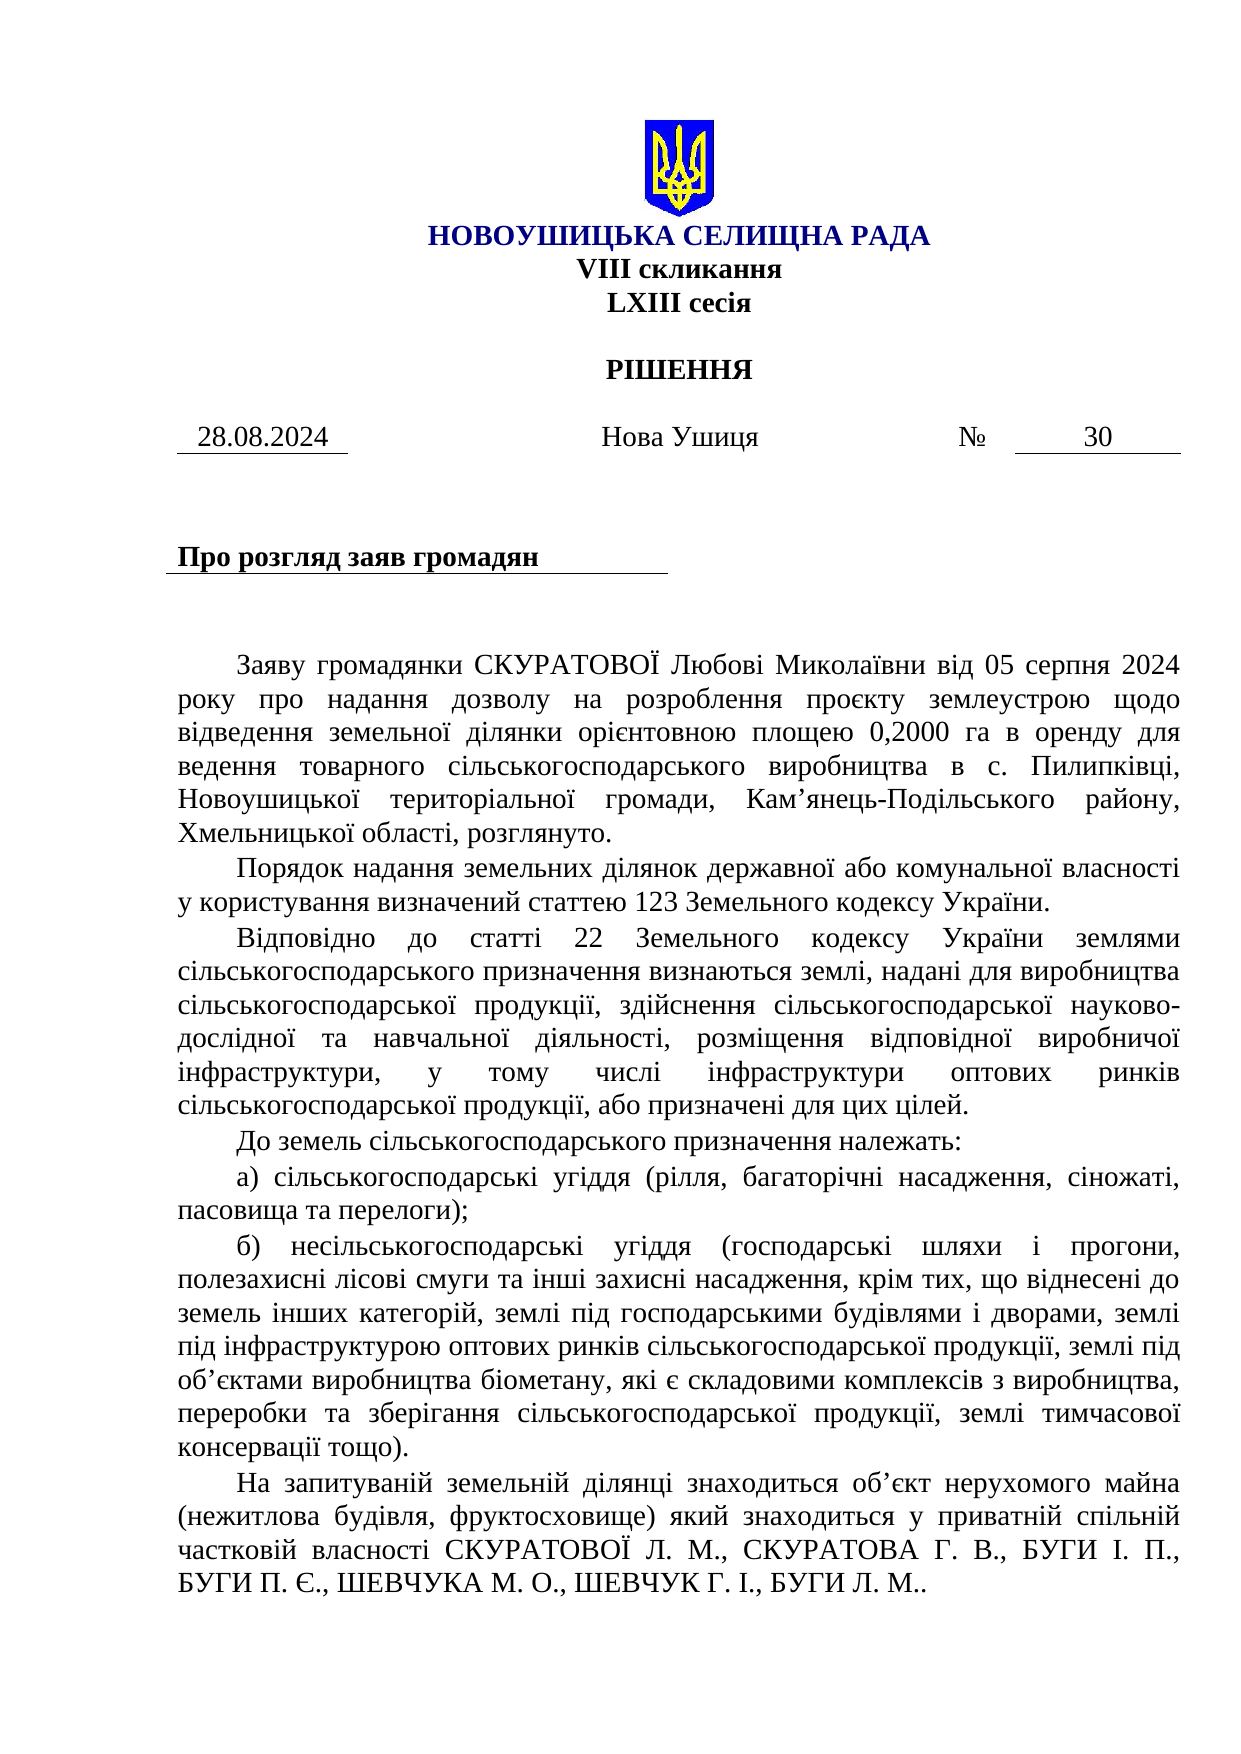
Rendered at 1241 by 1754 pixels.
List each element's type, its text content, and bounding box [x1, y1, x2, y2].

text Порядок надання земельних ділянок державної або комунальної власності у користування визначений статтею 123 Земельного кодексу України. [177, 851, 1181, 918]
text Заяву громадянки СКУРАТОВОЇ Любові Миколаївни від 05 серпня 2024 року про надання дозволу на розроблення проєкту землеустрою щодо відведення земельної ділянки орієнтовною площею 0,2000 га в оренду для ведення товарного сільськогосподарського виробництва в с. Пилипківці, Новоушицької територіальної громади, Кам’янець-Подільського району, Хмельницької області, розглянуто. [177, 647, 1181, 848]
text б) несільськогосподарські угіддя (господарські шляхи і прогони, полезахисні лісові смуги та інші захисні насадження, крім тих, що віднесені до земель інших категорій, землі під господарськими будівлями і дворами, землі під інфраструктурою оптових ринків сільськогосподарської продукції, землі під об’єктами виробництва біометану, які є складовими комплексів з виробництва, переробки та зберігання сільськогосподарської продукції, землі тимчасової консервації тощо). [177, 1228, 1181, 1463]
picture [644, 118, 715, 219]
text а) сільськогосподарські угіддя (рілля, багаторічні насадження, сіножаті, пасовища та перелоги); [177, 1159, 1181, 1226]
text На запитуваній земельній ділянці знаходиться об’єкт нерухомого майна (нежитлова будівля, фруктосховище) який знаходиться у приватній спільній частковій власності СКУРАТОВОЇ Л. М., СКУРАТОВА Г. В., БУГИ І. П., БУГИ П. Є., ШЕВЧУКА М. О., ШЕВЧУК Г. І., БУГИ Л. М.. [177, 1465, 1181, 1599]
text Відповідно до статті 22 Земельного кодексу України землями сільськогосподарського призначення визнаються землі, надані для виробництва сільськогосподарської продукції, здійснення сільськогосподарської науково-дослідної та навчальної діяльності, розміщення відповідної виробничої інфраструктури, у тому числі інфраструктури оптових ринків сільськогосподарської продукції, або призначені для цих цілей. [177, 920, 1181, 1121]
text До земель сільськогосподарського призначення належать: [177, 1123, 1181, 1157]
table_header Про розгляд заяв громадян [166, 537, 668, 573]
